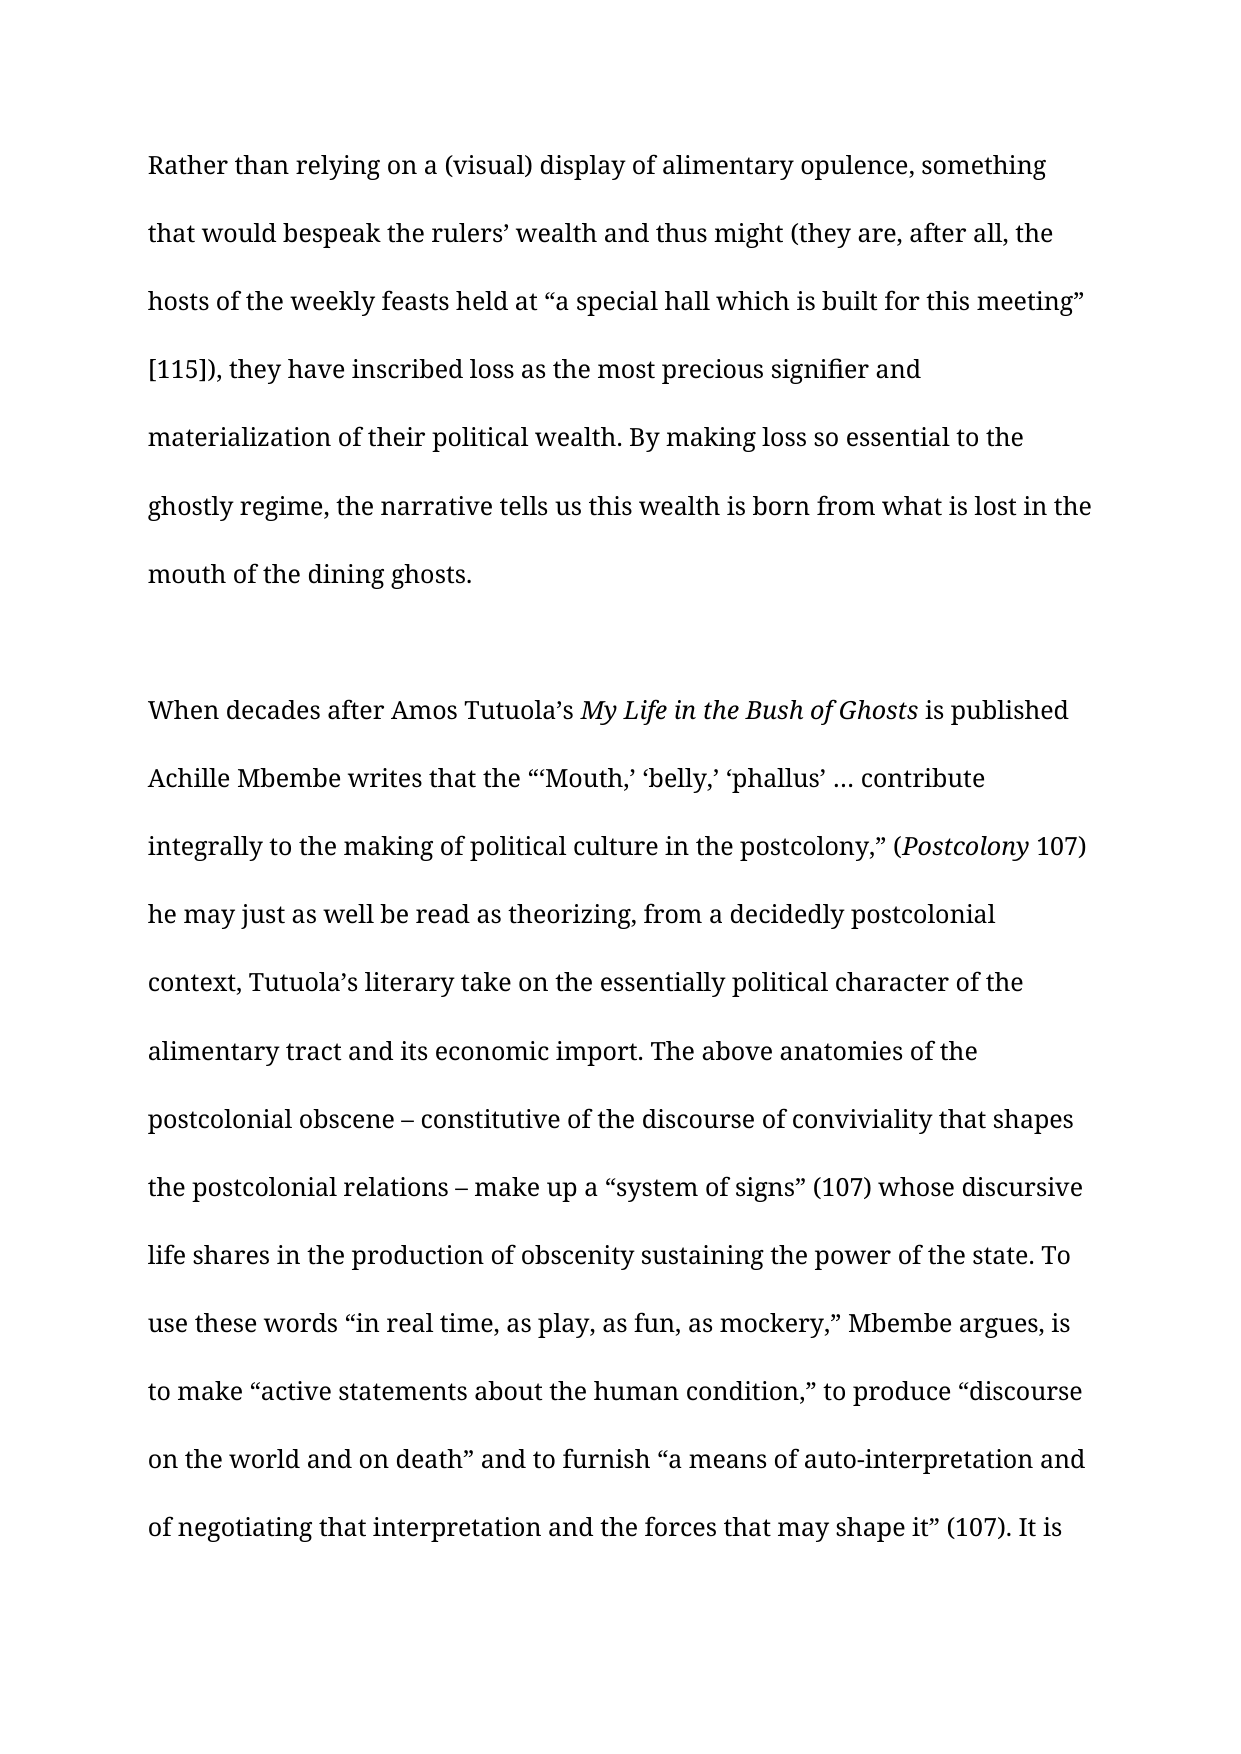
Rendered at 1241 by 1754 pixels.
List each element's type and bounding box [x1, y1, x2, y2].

text [148, 693, 1093, 1544]
text [148, 148, 1093, 590]
